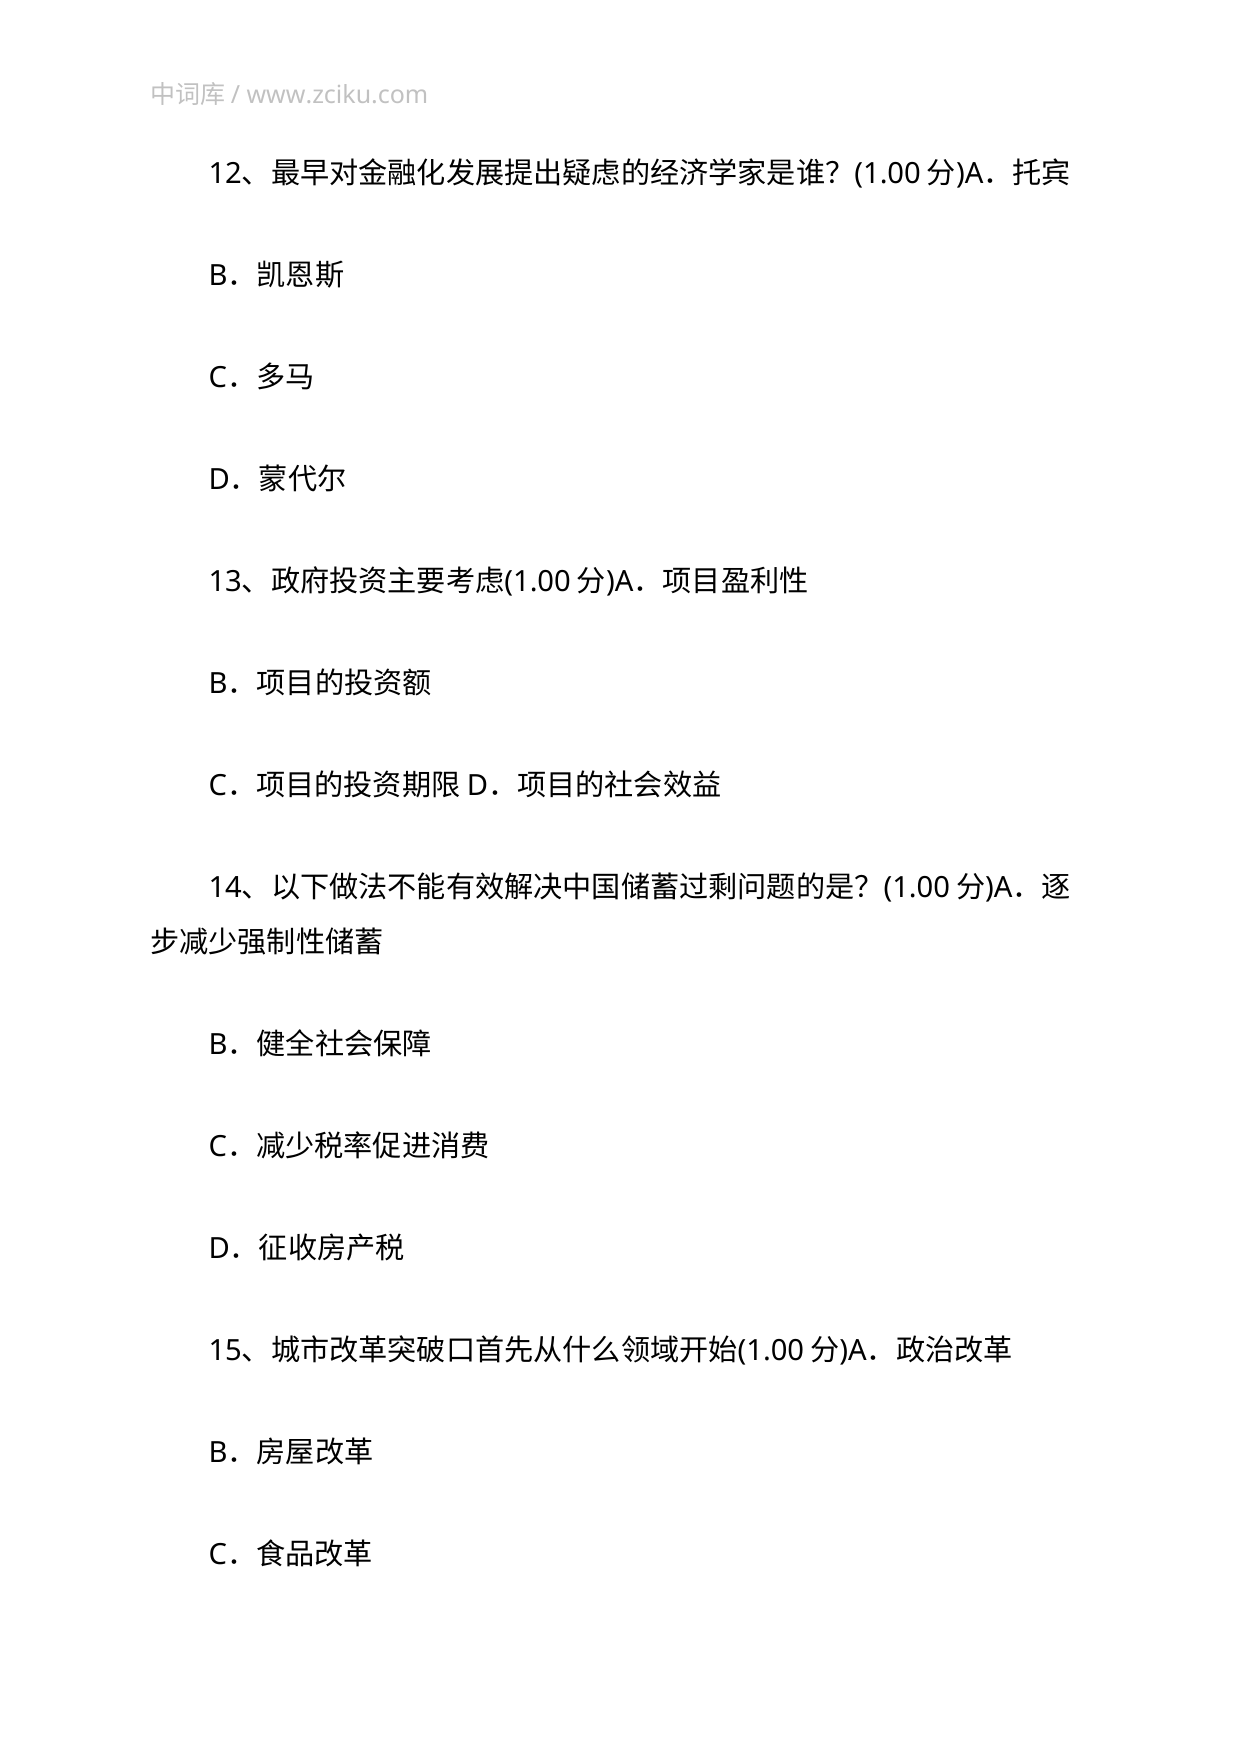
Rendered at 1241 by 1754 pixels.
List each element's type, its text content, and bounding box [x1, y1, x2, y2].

text C．多马 [150, 354, 1090, 396]
text B．凯恩斯 [150, 252, 1090, 294]
text 13、政府投资主要考虑(1.00分)A．项目盈利性 [150, 558, 1090, 600]
text D．蒙代尔 [150, 456, 1090, 498]
text 14、以下做法不能有效解决中国储蓄过剩问题的是？(1.00分)A．逐步减少强制性储蓄 [150, 864, 1090, 961]
text B．健全社会保障 [150, 1021, 1090, 1063]
text C．项目的投资期限 D．项目的社会效益 [150, 762, 1090, 804]
text D．征收房产税 [150, 1224, 1090, 1267]
text C．减少税率促进消费 [150, 1123, 1090, 1165]
text B．项目的投资额 [150, 660, 1090, 702]
text 12、最早对金融化发展提出疑虑的经济学家是谁？(1.00分)A．托宾 [150, 150, 1090, 192]
text B．房屋改革 [150, 1428, 1090, 1471]
text C．食品改革 [150, 1531, 1090, 1573]
text 15、城市改革突破口首先从什么领域开始(1.00分)A．政治改革 [150, 1327, 1090, 1369]
